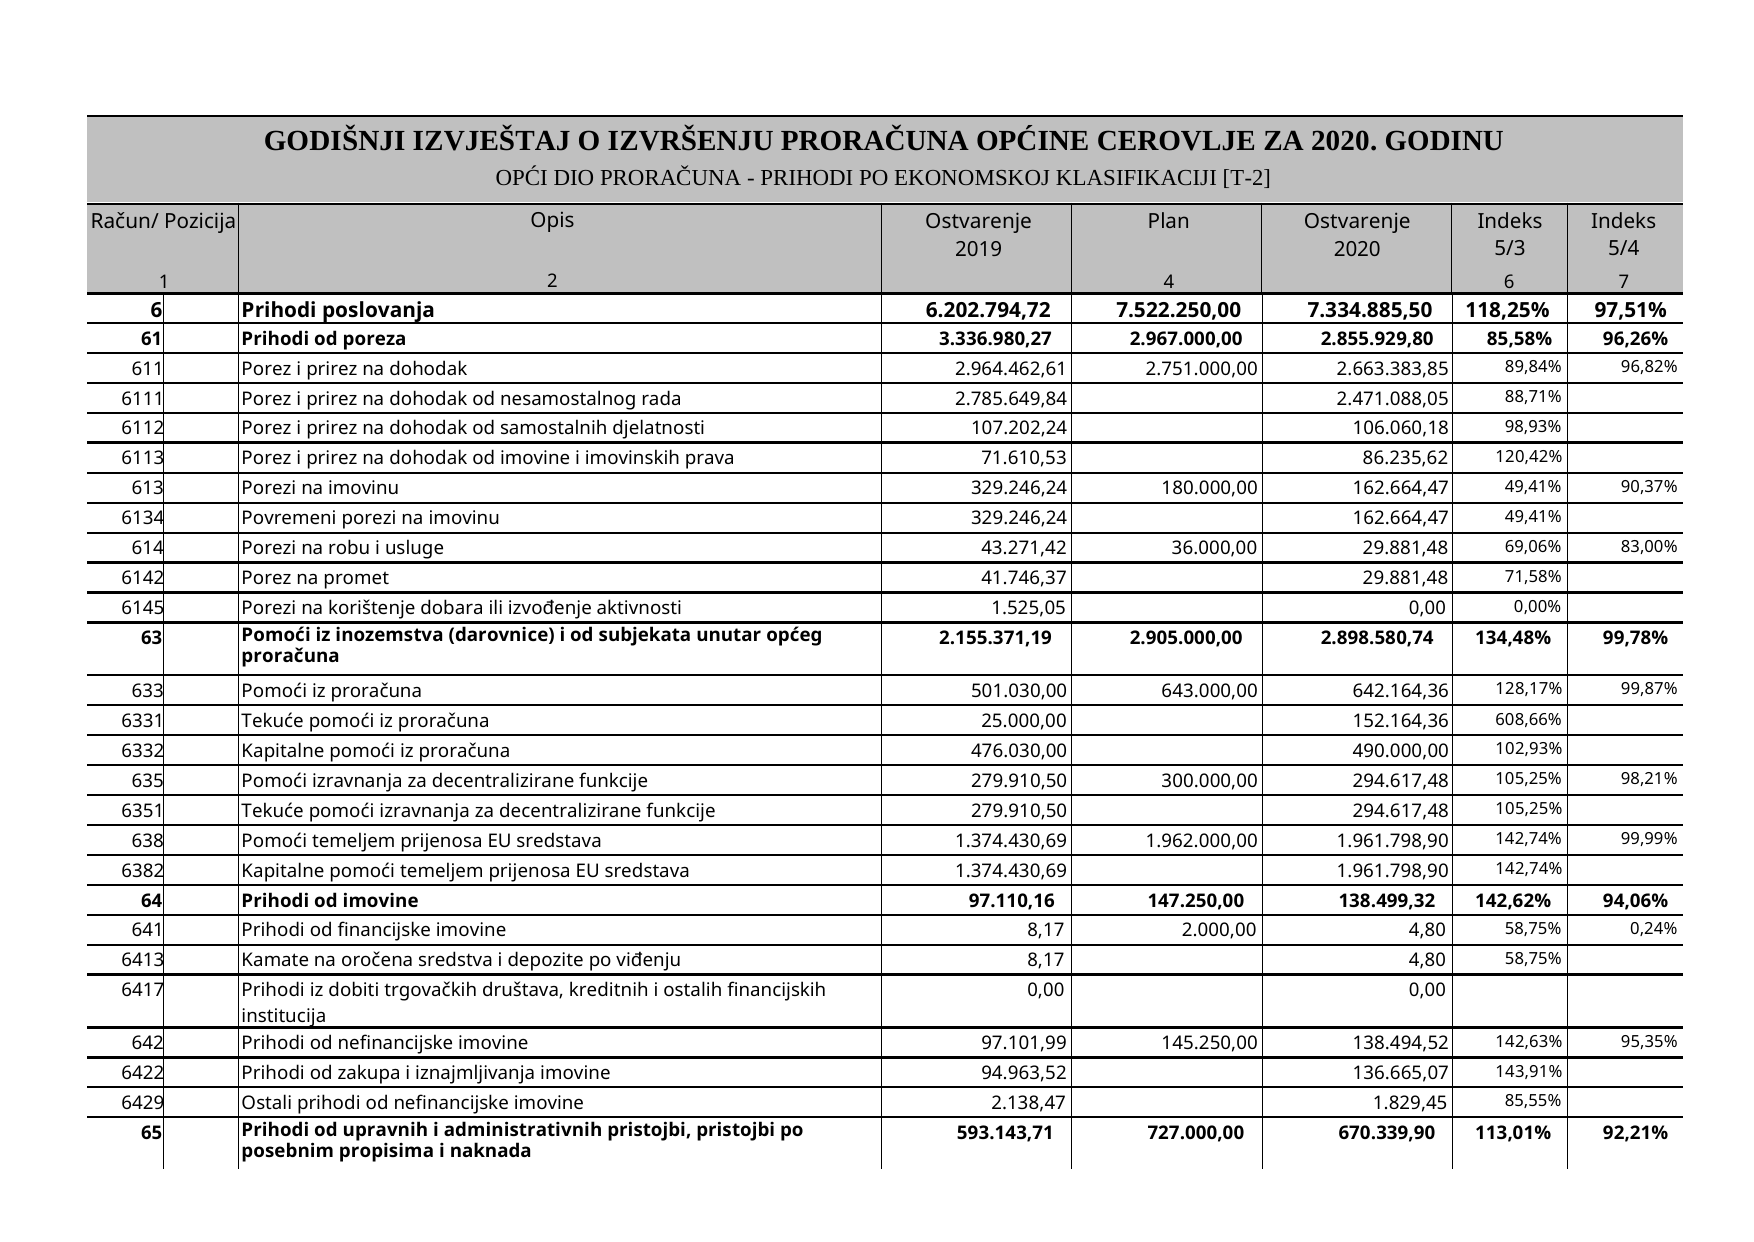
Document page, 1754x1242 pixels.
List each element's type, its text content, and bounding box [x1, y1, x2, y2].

table_cell 142,63% [1453, 1029, 1567, 1056]
table_cell 25.000,00 [882, 706, 1071, 734]
table_cell 145.250,00 [1072, 1029, 1262, 1056]
table_cell 2.138,47 [882, 1088, 1071, 1116]
table_cell [164, 295, 238, 322]
table_cell Porez i prirez na dohodak od nesamostalnog rada [239, 384, 881, 412]
table_cell 152.164,36 [1263, 706, 1452, 734]
table_cell 4,80 [1263, 916, 1452, 944]
table_cell 2.855.929,80 [1263, 324, 1452, 352]
table_cell 329.246,24 [882, 504, 1071, 532]
table_cell 88,71% [1453, 384, 1567, 412]
table_cell 142,62% [1453, 886, 1567, 913]
table_cell 638 [87, 826, 163, 854]
table_cell [164, 976, 238, 1026]
table_cell 147.250,00 [1072, 886, 1262, 913]
table_cell Pomoći iz proračuna [239, 676, 881, 704]
table_cell [1072, 504, 1262, 532]
table_cell Prihodi od nefinancijske imovine [239, 1029, 881, 1056]
table_cell 6422 [87, 1059, 163, 1086]
table_cell 613 [87, 474, 163, 502]
table_cell 98,93% [1453, 414, 1567, 441]
table_cell 90,37% [1568, 474, 1683, 502]
table_cell 142,74% [1453, 826, 1567, 854]
table_cell 162.664,47 [1263, 504, 1452, 532]
table_cell 118,25% [1453, 295, 1567, 322]
table_cell Račun/ Pozicija 1 [87, 205, 238, 292]
table_cell [164, 826, 238, 854]
table_cell 85,58% [1453, 324, 1567, 352]
table_cell 6413 [87, 946, 163, 973]
table_cell 608,66% [1453, 706, 1567, 734]
table_cell [1568, 736, 1683, 764]
table_cell 0,24% [1568, 916, 1683, 944]
table_cell [164, 624, 238, 674]
table_cell 65 [87, 1118, 163, 1169]
table_cell [1568, 414, 1683, 441]
table_cell [1072, 564, 1262, 591]
table_cell [164, 1059, 238, 1086]
table_cell 1.374.430,69 [882, 856, 1071, 884]
table_cell [1568, 564, 1683, 591]
table_cell Prihodi od imovine [239, 886, 881, 913]
table_cell 0,00 [882, 976, 1071, 1026]
table_cell 2.905.000,00 [1072, 624, 1262, 674]
table_cell 6111 [87, 384, 163, 412]
table_cell 1.829,45 [1263, 1088, 1452, 1116]
table_cell 727.000,00 [1072, 1118, 1262, 1169]
table_cell [1072, 706, 1262, 734]
table_cell [164, 766, 238, 794]
table_cell 6145 [87, 594, 163, 621]
table_cell [164, 474, 238, 502]
table_cell [1072, 946, 1262, 973]
table_cell [1072, 384, 1262, 412]
table_cell 476.030,00 [882, 736, 1071, 764]
table_cell Porez i prirez na dohodak od imovine i imovinskih prava [239, 444, 881, 472]
table_cell 6331 [87, 706, 163, 734]
table_cell 501.030,00 [882, 676, 1071, 704]
table_cell 8,17 [882, 946, 1071, 973]
table_cell Kapitalne pomoći temeljem prijenosa EU sredstava [239, 856, 881, 884]
table_cell [1568, 594, 1683, 621]
table_cell 2.898.580,74 [1263, 624, 1452, 674]
table_cell Prihodi od upravnih i administrativnih pristojbi, pristojbi po posebnim propisima i naknada [239, 1118, 881, 1169]
table_cell 58,75% [1453, 946, 1567, 973]
table_cell [1072, 736, 1262, 764]
table_cell 279.910,50 [882, 796, 1071, 824]
table_cell 113,01% [1453, 1118, 1567, 1169]
table_cell Prihodi od zakupa i iznajmljivanja imovine [239, 1059, 881, 1086]
table_cell 6134 [87, 504, 163, 532]
table_cell 2.964.462,61 [882, 354, 1071, 382]
table_cell 162.664,47 [1263, 474, 1452, 502]
table_cell 99,87% [1568, 676, 1683, 704]
table_cell [1568, 946, 1683, 973]
table_cell [164, 706, 238, 734]
table_cell Tekuće pomoći izravnanja za decentralizirane funkcije [239, 796, 881, 824]
table_cell 300.000,00 [1072, 766, 1262, 794]
table_cell [164, 676, 238, 704]
table_cell [1568, 504, 1683, 532]
table_cell [1568, 1088, 1683, 1116]
table_cell Prihodi iz dobiti trgovačkih društava, kreditnih i ostalih financijskih institucija po posebnim propisima [239, 976, 881, 1026]
table_cell [164, 946, 238, 973]
table_cell [1072, 856, 1262, 884]
table_cell [164, 1118, 238, 1169]
table_cell 6351 [87, 796, 163, 824]
table_cell 670.339,90 [1263, 1118, 1452, 1169]
table_cell 97,51% [1568, 295, 1683, 322]
table_cell 2.663.383,85 [1263, 354, 1452, 382]
table_cell [164, 324, 238, 352]
table_cell 1.374.430,69 [882, 826, 1071, 854]
table_cell 0,00% [1453, 594, 1567, 621]
table_cell 58,75% [1453, 916, 1567, 944]
table_cell 611 [87, 354, 163, 382]
table_cell 69,06% [1453, 534, 1567, 561]
table_cell 4,80 [1263, 946, 1452, 973]
table_cell 97.110,16 [882, 886, 1071, 913]
table_cell 136.665,07 [1263, 1059, 1452, 1086]
table_cell Porezi na robu i usluge [239, 534, 881, 561]
table_cell Povremeni porezi na imovinu [239, 504, 881, 532]
table_cell 97.101,99 [882, 1029, 1071, 1056]
table_cell 71.610,53 [882, 444, 1071, 472]
table_cell 2.471.088,05 [1263, 384, 1452, 412]
table_cell 128,17% [1453, 676, 1567, 704]
table_cell 143,91% [1453, 1059, 1567, 1086]
table_cell 41.746,37 [882, 564, 1071, 591]
table_cell Pomoći izravnanja za decentralizirane funkcije [239, 766, 881, 794]
table_cell Kapitalne pomoći iz proračuna [239, 736, 881, 764]
table_cell 1.962.000,00 [1072, 826, 1262, 854]
table_cell Porezi na imovinu [239, 474, 881, 502]
table_cell 29.881,48 [1263, 534, 1452, 561]
table_cell 94.963,52 [882, 1059, 1071, 1086]
table_cell [1072, 594, 1262, 621]
table_cell 614 [87, 534, 163, 561]
table_cell 96,26% [1568, 324, 1683, 352]
table_cell Opis 2 [239, 205, 881, 292]
table_cell 1.961.798,90 [1263, 826, 1452, 854]
table_cell 61 [87, 324, 163, 352]
table_cell Plan 4 [1072, 205, 1261, 292]
table_cell 29.881,48 [1263, 564, 1452, 591]
table_cell Indeks 5/4 7 [1568, 205, 1683, 292]
table_cell [1072, 414, 1262, 441]
table_cell 98,21% [1568, 766, 1683, 794]
table_cell [1568, 856, 1683, 884]
table_cell 86.235,62 [1263, 444, 1452, 472]
table_cell 180.000,00 [1072, 474, 1262, 502]
table_cell 96,82% [1568, 354, 1683, 382]
table_cell 643.000,00 [1072, 676, 1262, 704]
table_cell 134,48% [1453, 624, 1567, 674]
table_cell 642 [87, 1029, 163, 1056]
table_cell [1072, 1088, 1262, 1116]
table_cell 105,25% [1453, 766, 1567, 794]
table_cell 8,17 [882, 916, 1071, 944]
table_cell 6.202.794,72 [882, 295, 1071, 322]
table_cell 43.271,42 [882, 534, 1071, 561]
table_cell 36.000,00 [1072, 534, 1262, 561]
table_cell 633 [87, 676, 163, 704]
table_cell 6332 [87, 736, 163, 764]
table_cell 95,35% [1568, 1029, 1683, 1056]
table_cell Pomoći temeljem prijenosa EU sredstava [239, 826, 881, 854]
table_cell 92,21% [1568, 1118, 1683, 1169]
table_cell [1453, 976, 1567, 1026]
table_cell [164, 916, 238, 944]
table_cell 635 [87, 766, 163, 794]
table_cell 99,99% [1568, 826, 1683, 854]
table_cell [164, 354, 238, 382]
table_cell 7.334.885,50 [1263, 295, 1452, 322]
table_cell 63 [87, 624, 163, 674]
table_cell 120,42% [1453, 444, 1567, 472]
table_cell 1.525,05 [882, 594, 1071, 621]
table_cell 89,84% [1453, 354, 1567, 382]
table_cell [1072, 976, 1262, 1026]
table_cell 7.522.250,00 [1072, 295, 1262, 322]
table_cell 106.060,18 [1263, 414, 1452, 441]
table_cell 71,58% [1453, 564, 1567, 591]
table_cell 642.164,36 [1263, 676, 1452, 704]
table_cell 329.246,24 [882, 474, 1071, 502]
table_cell 3.336.980,27 [882, 324, 1071, 352]
table_cell [1568, 444, 1683, 472]
table_cell 0,00 [1263, 976, 1452, 1026]
table_cell 64 [87, 886, 163, 913]
table_cell 294.617,48 [1263, 766, 1452, 794]
table_cell 0,00 [1263, 594, 1452, 621]
table_cell 49,41% [1453, 474, 1567, 502]
table_cell 2.751.000,00 [1072, 354, 1262, 382]
table_cell 99,78% [1568, 624, 1683, 674]
table_cell 2.000,00 [1072, 916, 1262, 944]
table_cell 2.967.000,00 [1072, 324, 1262, 352]
table_cell Porez i prirez na dohodak od samostalnih djelatnosti [239, 414, 881, 441]
table_cell 142,74% [1453, 856, 1567, 884]
table_cell 102,93% [1453, 736, 1567, 764]
table_header GODIŠNJI IZVJEŠTAJ O IZVRŠENJU PRORAČUNA OPĆINE CEROVLJE ZA 2020. GODINU OPĆI DIO PRORAČUNA - PRIHODI PO EKONOMSKOJ KLASIFIKACIJI [T-2] [87, 117, 1683, 202]
table_cell Tekuće pomoći iz proračuna [239, 706, 881, 734]
table_cell [1072, 444, 1262, 472]
table_cell [164, 886, 238, 913]
table_cell 6382 [87, 856, 163, 884]
table_cell 294.617,48 [1263, 796, 1452, 824]
table_cell 6112 [87, 414, 163, 441]
table_cell Porez na promet [239, 564, 881, 591]
table_cell 6142 [87, 564, 163, 591]
table_cell Ostvarenje 2020 5 [1262, 205, 1451, 292]
table_cell Ostali prihodi od nefinancijske imovine [239, 1088, 881, 1116]
table_cell [164, 1029, 238, 1056]
table_cell 138.499,32 [1263, 886, 1452, 913]
table_cell 6113 [87, 444, 163, 472]
table_cell 279.910,50 [882, 766, 1071, 794]
table_cell [1072, 796, 1262, 824]
table_cell Kamate na oročena sredstva i depozite po viđenju [239, 946, 881, 973]
table_cell [1568, 384, 1683, 412]
table_cell [1568, 976, 1683, 1026]
table_cell [164, 534, 238, 561]
table_cell 6429 [87, 1088, 163, 1116]
table_cell Porezi na korištenje dobara ili izvođenje aktivnosti [239, 594, 881, 621]
table_cell Prihodi od poreza [239, 324, 881, 352]
table_cell Porez i prirez na dohodak [239, 354, 881, 382]
table_cell [164, 504, 238, 532]
table_cell [164, 796, 238, 824]
table_cell [164, 564, 238, 591]
table_cell [164, 1088, 238, 1116]
table_cell 6417 [87, 976, 163, 1026]
table_cell Prihodi od financijske imovine [239, 916, 881, 944]
table_cell 83,00% [1568, 534, 1683, 561]
table_cell 2.785.649,84 [882, 384, 1071, 412]
table_cell [164, 384, 238, 412]
table_cell 105,25% [1453, 796, 1567, 824]
table_cell 641 [87, 916, 163, 944]
table_cell 107.202,24 [882, 414, 1071, 441]
table_cell [164, 856, 238, 884]
table_cell Pomoći iz inozemstva (darovnice) i od subjekata unutar općeg proračuna [239, 624, 881, 674]
table_cell 85,55% [1453, 1088, 1567, 1116]
table_cell 490.000,00 [1263, 736, 1452, 764]
table_cell Indeks 5/3 6 [1452, 205, 1567, 292]
table_cell Ostvarenje 2019 3 [882, 205, 1071, 292]
table_cell [164, 414, 238, 441]
table_cell [164, 594, 238, 621]
table_cell Prihodi poslovanja [239, 295, 881, 322]
table_cell [1072, 1059, 1262, 1086]
table_cell [1568, 706, 1683, 734]
table_cell 49,41% [1453, 504, 1567, 532]
table_cell 138.494,52 [1263, 1029, 1452, 1056]
table_cell [164, 444, 238, 472]
table_cell [164, 736, 238, 764]
table_cell [1568, 796, 1683, 824]
table_cell [1568, 1059, 1683, 1086]
table_cell 94,06% [1568, 886, 1683, 913]
table_cell 1.961.798,90 [1263, 856, 1452, 884]
table_cell 6 [87, 295, 163, 322]
table_cell 593.143,71 [882, 1118, 1071, 1169]
table_cell 2.155.371,19 [882, 624, 1071, 674]
